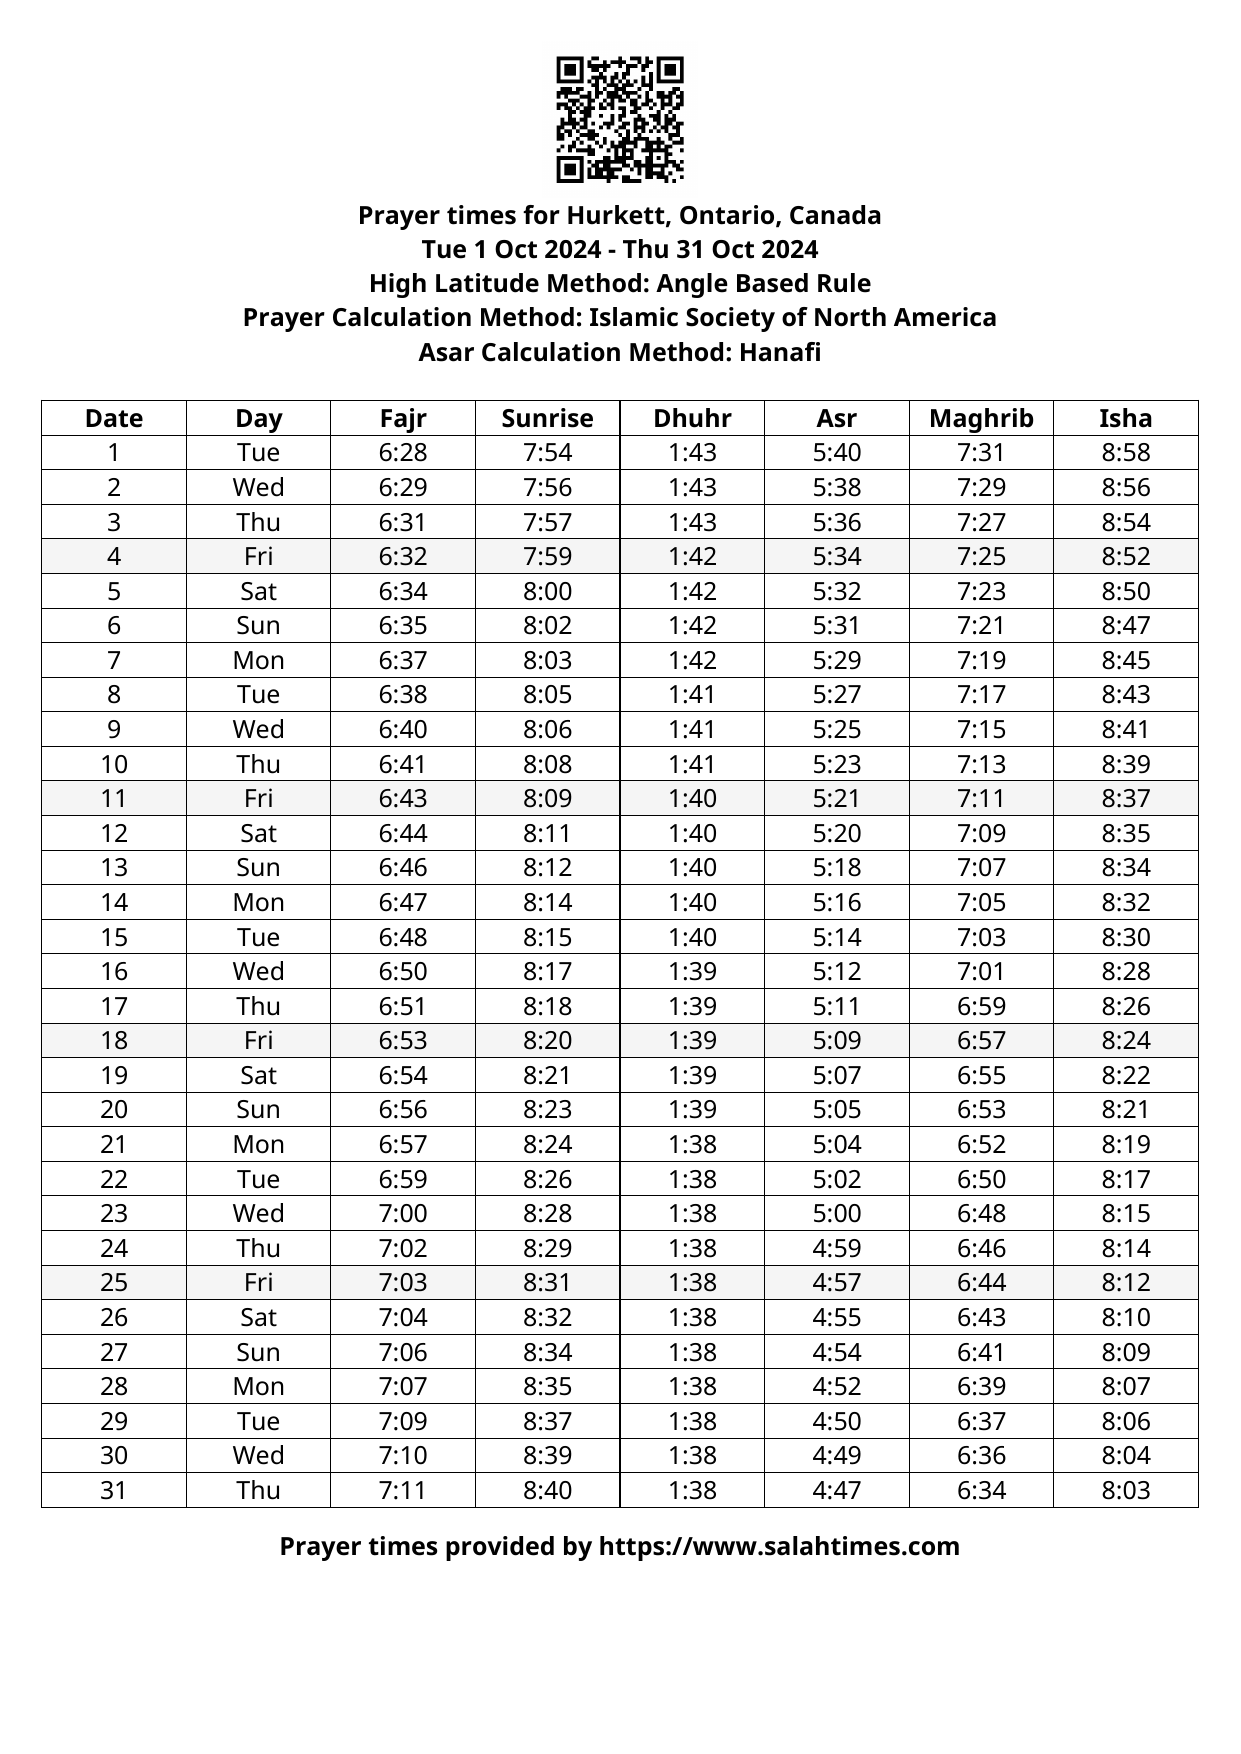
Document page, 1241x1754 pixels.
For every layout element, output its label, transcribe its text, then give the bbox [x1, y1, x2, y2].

text Prayer Calculation Method: Islamic Society of North America [42, 300, 1198, 334]
table_cell 6:35 [331, 609, 475, 642]
table_cell 9 [42, 712, 186, 746]
table_cell 8:45 [1054, 643, 1198, 677]
table_cell 30 [42, 1439, 186, 1472]
table_header Dhuhr [621, 401, 764, 434]
table_cell 4:52 [765, 1369, 909, 1403]
table_cell 4:55 [765, 1300, 909, 1334]
table_cell 5 [42, 574, 186, 607]
table_cell Thu [187, 1231, 330, 1264]
table_cell 7:56 [476, 470, 619, 504]
table_cell 6:40 [331, 712, 475, 746]
table_cell 6:34 [910, 1473, 1053, 1507]
table_cell 1:38 [621, 1162, 764, 1195]
table_cell Sat [187, 574, 330, 607]
table_cell 7:23 [910, 574, 1053, 607]
table_cell 1:38 [621, 1127, 764, 1161]
table_cell 24 [42, 1231, 186, 1264]
table_cell 6:43 [910, 1300, 1053, 1334]
table_cell 1:41 [621, 712, 764, 746]
table_cell 8:18 [476, 989, 619, 1022]
table_cell 5:29 [765, 643, 909, 677]
table_cell 8:39 [1054, 747, 1198, 780]
table_cell 6:34 [331, 574, 475, 607]
table_cell 5:02 [765, 1162, 909, 1195]
table_cell 6:47 [331, 885, 475, 919]
table_cell 5:04 [765, 1127, 909, 1161]
table_cell 8:23 [476, 1093, 619, 1126]
table_cell 5:23 [765, 747, 909, 780]
table_header Sunrise [476, 401, 619, 434]
table_cell 7:02 [331, 1231, 475, 1264]
table_cell 4:54 [765, 1335, 909, 1368]
table_cell 8:04 [1054, 1439, 1198, 1472]
table_cell 6:44 [910, 1266, 1053, 1299]
table_cell 6:55 [910, 1058, 1053, 1092]
table_cell 6:48 [331, 920, 475, 953]
table_cell 12 [42, 816, 186, 849]
table_cell 6:46 [331, 851, 475, 884]
table_cell 6:50 [910, 1162, 1053, 1195]
table_cell 1:38 [621, 1404, 764, 1437]
table_cell 8:17 [476, 954, 619, 988]
table_cell 7:29 [910, 470, 1053, 504]
table_cell 8:34 [1054, 851, 1198, 884]
table_cell 6:43 [331, 781, 475, 815]
table_cell 8:26 [476, 1162, 619, 1195]
table_cell 8:41 [1054, 712, 1198, 746]
table_cell 5:00 [765, 1196, 909, 1230]
table_cell 6:41 [910, 1335, 1053, 1368]
table_cell 6:51 [331, 989, 475, 1022]
table_cell 8:35 [476, 1369, 619, 1403]
table_cell 4:57 [765, 1266, 909, 1299]
table_cell 1:40 [621, 781, 764, 815]
table_cell 6:54 [331, 1058, 475, 1092]
table_header Maghrib [910, 401, 1053, 434]
table_cell Thu [187, 505, 330, 538]
table_cell 19 [42, 1058, 186, 1092]
table_cell 6:50 [331, 954, 475, 988]
table_cell 5:18 [765, 851, 909, 884]
table_cell 3 [42, 505, 186, 538]
table_cell 8:15 [476, 920, 619, 953]
table_cell 6:56 [331, 1093, 475, 1126]
table_cell 8:15 [1054, 1196, 1198, 1230]
table_cell 8:07 [1054, 1369, 1198, 1403]
table_cell 8:12 [1054, 1266, 1198, 1299]
text High Latitude Method: Angle Based Rule [42, 266, 1198, 300]
table_cell 1:40 [621, 851, 764, 884]
table_cell 8:11 [476, 816, 619, 849]
text Prayer times provided by https://www.salahtimes.com [42, 1528, 1198, 1563]
table_cell 26 [42, 1300, 186, 1334]
table_header Day [187, 401, 330, 434]
table_cell Mon [187, 643, 330, 677]
table_cell 22 [42, 1162, 186, 1195]
table_cell 5:20 [765, 816, 909, 849]
table_cell 8 [42, 678, 186, 711]
table_cell 1:38 [621, 1231, 764, 1264]
table_header Date [42, 401, 186, 434]
table_cell Tue [187, 436, 330, 469]
table_cell 8:14 [476, 885, 619, 919]
table_cell 6:57 [910, 1024, 1053, 1057]
table_cell 8:35 [1054, 816, 1198, 849]
table_cell 25 [42, 1266, 186, 1299]
table_cell Fri [187, 1266, 330, 1299]
text Asar Calculation Method: Hanafi [42, 334, 1198, 368]
table_cell 8:12 [476, 851, 619, 884]
table_cell 8:10 [1054, 1300, 1198, 1334]
table_cell 1:43 [621, 436, 764, 469]
table_cell 7:05 [910, 885, 1053, 919]
table_cell 4:59 [765, 1231, 909, 1264]
table_cell 6:59 [331, 1162, 475, 1195]
table_cell 8:37 [1054, 781, 1198, 815]
table_cell 5:12 [765, 954, 909, 988]
table_cell 4:49 [765, 1439, 909, 1472]
table_cell Wed [187, 954, 330, 988]
table_cell 7:09 [331, 1404, 475, 1437]
table_cell 1:42 [621, 609, 764, 642]
table_cell 7:21 [910, 609, 1053, 642]
table_cell 7:54 [476, 436, 619, 469]
table_cell 21 [42, 1127, 186, 1161]
table_cell 5:32 [765, 574, 909, 607]
table_cell 6:28 [331, 436, 475, 469]
table_cell 8:21 [1054, 1093, 1198, 1126]
table_cell 8:47 [1054, 609, 1198, 642]
table_cell 1:38 [621, 1196, 764, 1230]
table_cell 1:39 [621, 989, 764, 1022]
table_cell 7:19 [910, 643, 1053, 677]
table_cell 1:42 [621, 643, 764, 677]
table_cell 1:40 [621, 885, 764, 919]
table_cell 6:41 [331, 747, 475, 780]
table_cell 20 [42, 1093, 186, 1126]
table_cell 1:40 [621, 816, 764, 849]
table_cell 5:07 [765, 1058, 909, 1092]
table_cell 8:03 [1054, 1473, 1198, 1507]
table_cell 15 [42, 920, 186, 953]
table_cell 8:32 [1054, 885, 1198, 919]
table_cell Sun [187, 1093, 330, 1126]
table_cell 6:29 [331, 470, 475, 504]
table_cell 14 [42, 885, 186, 919]
table_cell 7:13 [910, 747, 1053, 780]
table_cell Tue [187, 678, 330, 711]
table_cell 7:09 [910, 816, 1053, 849]
table_cell 8:29 [476, 1231, 619, 1264]
table_cell Fri [187, 1024, 330, 1057]
table_cell Tue [187, 1162, 330, 1195]
table_cell 8:19 [1054, 1127, 1198, 1161]
table_cell 6:36 [910, 1439, 1053, 1472]
table_cell 8:21 [476, 1058, 619, 1092]
table_cell 8:20 [476, 1024, 619, 1057]
table_cell 8:17 [1054, 1162, 1198, 1195]
table_cell 1:43 [621, 470, 764, 504]
table_cell Sat [187, 1300, 330, 1334]
table_cell 7:31 [910, 436, 1053, 469]
table_cell 8:50 [1054, 574, 1198, 607]
table_cell 4 [42, 539, 186, 573]
table_cell 8:26 [1054, 989, 1198, 1022]
table_cell 11 [42, 781, 186, 815]
table_cell 8:06 [1054, 1404, 1198, 1437]
table_cell 1 [42, 436, 186, 469]
table_cell 1:39 [621, 1093, 764, 1126]
table_cell 7 [42, 643, 186, 677]
table_cell 7:10 [331, 1439, 475, 1472]
table_cell 6:37 [331, 643, 475, 677]
table_cell 1:38 [621, 1300, 764, 1334]
table_cell 5:40 [765, 436, 909, 469]
table_cell 8:43 [1054, 678, 1198, 711]
table_cell 1:42 [621, 574, 764, 607]
table_cell 8:37 [476, 1404, 619, 1437]
table_cell 7:11 [331, 1473, 475, 1507]
table_cell Sun [187, 609, 330, 642]
table_cell 17 [42, 989, 186, 1022]
table_cell 8:31 [476, 1266, 619, 1299]
table_cell 5:36 [765, 505, 909, 538]
table_cell 8:30 [1054, 920, 1198, 953]
table_cell 8:24 [476, 1127, 619, 1161]
table_cell Thu [187, 989, 330, 1022]
table_header Asr [765, 401, 909, 434]
table_cell 5:31 [765, 609, 909, 642]
table_cell 8:02 [476, 609, 619, 642]
table_cell 4:47 [765, 1473, 909, 1507]
table_cell 8:05 [476, 678, 619, 711]
table_header Isha [1054, 401, 1198, 434]
table_cell Sat [187, 816, 330, 849]
table_cell Wed [187, 712, 330, 746]
table_cell Thu [187, 747, 330, 780]
table_cell 16 [42, 954, 186, 988]
table_cell 8:08 [476, 747, 619, 780]
table_cell 6:53 [331, 1024, 475, 1057]
table_cell 1:41 [621, 747, 764, 780]
table_cell 29 [42, 1404, 186, 1437]
table_cell 4:50 [765, 1404, 909, 1437]
table_cell 7:07 [910, 851, 1053, 884]
table_cell 8:34 [476, 1335, 619, 1368]
table_cell 6:32 [331, 539, 475, 573]
table_cell 5:09 [765, 1024, 909, 1057]
table_cell 8:39 [476, 1439, 619, 1472]
table_cell 10 [42, 747, 186, 780]
table_cell 8:52 [1054, 539, 1198, 573]
table_cell 8:56 [1054, 470, 1198, 504]
table_cell 6:57 [331, 1127, 475, 1161]
table_cell 31 [42, 1473, 186, 1507]
table_cell Mon [187, 1369, 330, 1403]
picture [542, 41, 699, 198]
table_cell 7:04 [331, 1300, 475, 1334]
text Prayer times for Hurkett, Ontario, Canada [42, 198, 1198, 232]
table_cell 8:06 [476, 712, 619, 746]
table_cell 1:38 [621, 1369, 764, 1403]
table_cell 1:38 [621, 1335, 764, 1368]
table_cell Mon [187, 885, 330, 919]
table_cell 7:03 [910, 920, 1053, 953]
table_cell 8:40 [476, 1473, 619, 1507]
table_cell 5:21 [765, 781, 909, 815]
table_cell 6:37 [910, 1404, 1053, 1437]
table_cell Sun [187, 1335, 330, 1368]
table_cell 5:14 [765, 920, 909, 953]
table_cell 8:22 [1054, 1058, 1198, 1092]
table_cell 1:41 [621, 678, 764, 711]
table_cell Tue [187, 1404, 330, 1437]
table_cell Wed [187, 1196, 330, 1230]
table_cell 7:15 [910, 712, 1053, 746]
table_cell 1:39 [621, 1024, 764, 1057]
table_cell 28 [42, 1369, 186, 1403]
table_cell 8:03 [476, 643, 619, 677]
table_cell 6:44 [331, 816, 475, 849]
table_cell 7:17 [910, 678, 1053, 711]
table_cell 7:01 [910, 954, 1053, 988]
table_cell Fri [187, 781, 330, 815]
table_cell 8:58 [1054, 436, 1198, 469]
table_cell 23 [42, 1196, 186, 1230]
table_cell 8:28 [1054, 954, 1198, 988]
table_cell 7:07 [331, 1369, 475, 1403]
text Tue 1 Oct 2024 - Thu 31 Oct 2024 [42, 232, 1198, 266]
table_cell Mon [187, 1127, 330, 1161]
table_cell 7:06 [331, 1335, 475, 1368]
table_cell 5:11 [765, 989, 909, 1022]
table_cell 5:05 [765, 1093, 909, 1126]
table_cell 7:57 [476, 505, 619, 538]
table_cell Wed [187, 470, 330, 504]
table_cell 8:24 [1054, 1024, 1198, 1057]
table_cell 8:28 [476, 1196, 619, 1230]
table_cell 6:53 [910, 1093, 1053, 1126]
table_cell 6:31 [331, 505, 475, 538]
table_cell 5:25 [765, 712, 909, 746]
table_cell 7:27 [910, 505, 1053, 538]
table_cell 8:09 [476, 781, 619, 815]
table_cell 2 [42, 470, 186, 504]
table_cell 6:48 [910, 1196, 1053, 1230]
table_cell 8:00 [476, 574, 619, 607]
table_cell 8:09 [1054, 1335, 1198, 1368]
table_cell 8:32 [476, 1300, 619, 1334]
table_cell 6:52 [910, 1127, 1053, 1161]
table_cell Fri [187, 539, 330, 573]
table_cell 6:59 [910, 989, 1053, 1022]
table_cell 7:25 [910, 539, 1053, 573]
table_cell 1:38 [621, 1439, 764, 1472]
table_cell 7:00 [331, 1196, 475, 1230]
table_cell 8:54 [1054, 505, 1198, 538]
table_header Fajr [331, 401, 475, 434]
table_cell 7:03 [331, 1266, 475, 1299]
table_cell 1:38 [621, 1266, 764, 1299]
table_cell 5:38 [765, 470, 909, 504]
table_cell 18 [42, 1024, 186, 1057]
table_cell 1:42 [621, 539, 764, 573]
table_cell Sun [187, 851, 330, 884]
table_cell 1:38 [621, 1473, 764, 1507]
table_cell Tue [187, 920, 330, 953]
table_cell 1:39 [621, 1058, 764, 1092]
table_cell 1:40 [621, 920, 764, 953]
table_cell 5:34 [765, 539, 909, 573]
table_cell 6:46 [910, 1231, 1053, 1264]
table_cell 1:39 [621, 954, 764, 988]
table_cell 8:14 [1054, 1231, 1198, 1264]
table_cell 7:11 [910, 781, 1053, 815]
table_cell 6:39 [910, 1369, 1053, 1403]
table_cell 13 [42, 851, 186, 884]
table_cell Wed [187, 1439, 330, 1472]
table_cell Sat [187, 1058, 330, 1092]
table_cell Thu [187, 1473, 330, 1507]
table_cell 1:43 [621, 505, 764, 538]
table_cell 6:38 [331, 678, 475, 711]
table_cell 7:59 [476, 539, 619, 573]
table_cell 5:16 [765, 885, 909, 919]
table_cell 5:27 [765, 678, 909, 711]
table_cell 6 [42, 609, 186, 642]
table_cell 27 [42, 1335, 186, 1368]
